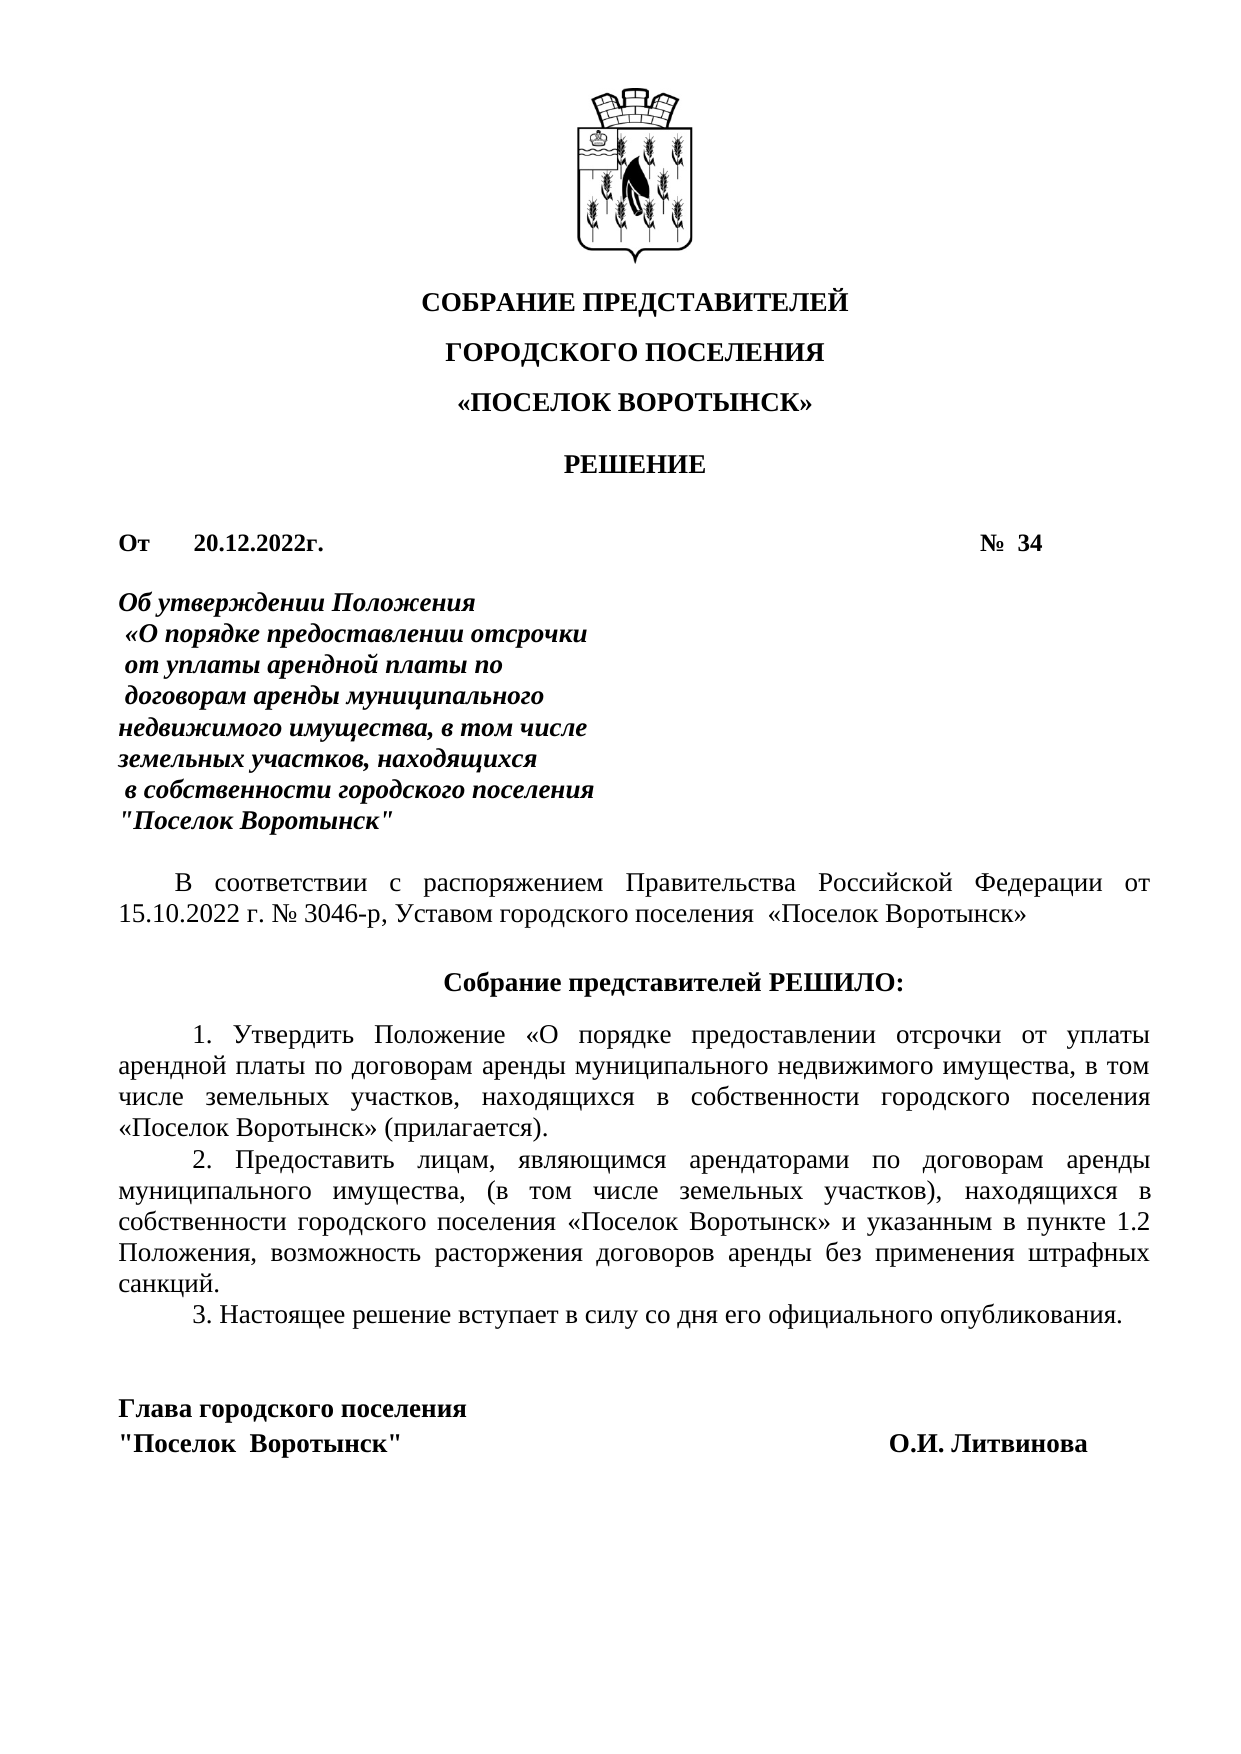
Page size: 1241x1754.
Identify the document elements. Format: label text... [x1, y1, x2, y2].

title недвижимого имущества, в том числе [118, 711, 1152, 742]
title земельных участков, находящихся [118, 742, 1152, 773]
text Глава городского поселения [118, 1392, 1152, 1423]
title 1. Утвердить Положение «О порядке предоставлении отсрочки от уплаты арендной платы по договорам аренды муниципального недвижимого имущества, в том числе земельных участков, находящихся в собственности городского поселения «Поселок Воротынск» (прилагается). [118, 1018, 1152, 1143]
picture [577, 88, 693, 264]
text Собрание представителей РЕШИЛО: [118, 960, 1152, 997]
text 2. Предоставить лицам, являющимся арендаторами по договорам аренды муниципального имущества, (в том числе земельных участков), находящихся в собственности городского поселения «Поселок Воротынск» и указанным в пункте 1.2 Положения, возможность расторжения договоров аренды без применения штрафных санкций. [118, 1143, 1152, 1298]
title «О порядке предоставлении отсрочки [118, 617, 1152, 648]
text ГОРОДСКОГО ПОСЕЛЕНИЯ [118, 318, 1152, 367]
text "Поселок Воротынск" О.И. Литвинова [118, 1428, 1152, 1459]
title договорам аренды муниципального [118, 679, 1152, 711]
text «ПОСЕЛОК ВОРОТЫНСК» [118, 367, 1152, 417]
text В соответствии с распоряжением Правительства Российской Федерации от 15.10.2022 г. № 3046-р, Уставом городского поселения «Поселок Воротынск» [118, 866, 1152, 929]
title "Поселок Воротынск" [118, 804, 1152, 835]
title в собственности городского поселения [118, 773, 1152, 804]
title 3. Настоящее решение вступает в силу со дня его официального опубликования. [118, 1298, 1152, 1329]
title От 20.12.2022г. № 34 [118, 528, 1152, 557]
text РЕШЕНИЕ [118, 429, 1152, 479]
title Об утверждении Положения [118, 586, 1152, 617]
text СОБРАНИЕ ПРЕДСТАВИТЕЛЕЙ [118, 268, 1152, 318]
title от уплаты арендной платы по [118, 648, 1152, 679]
